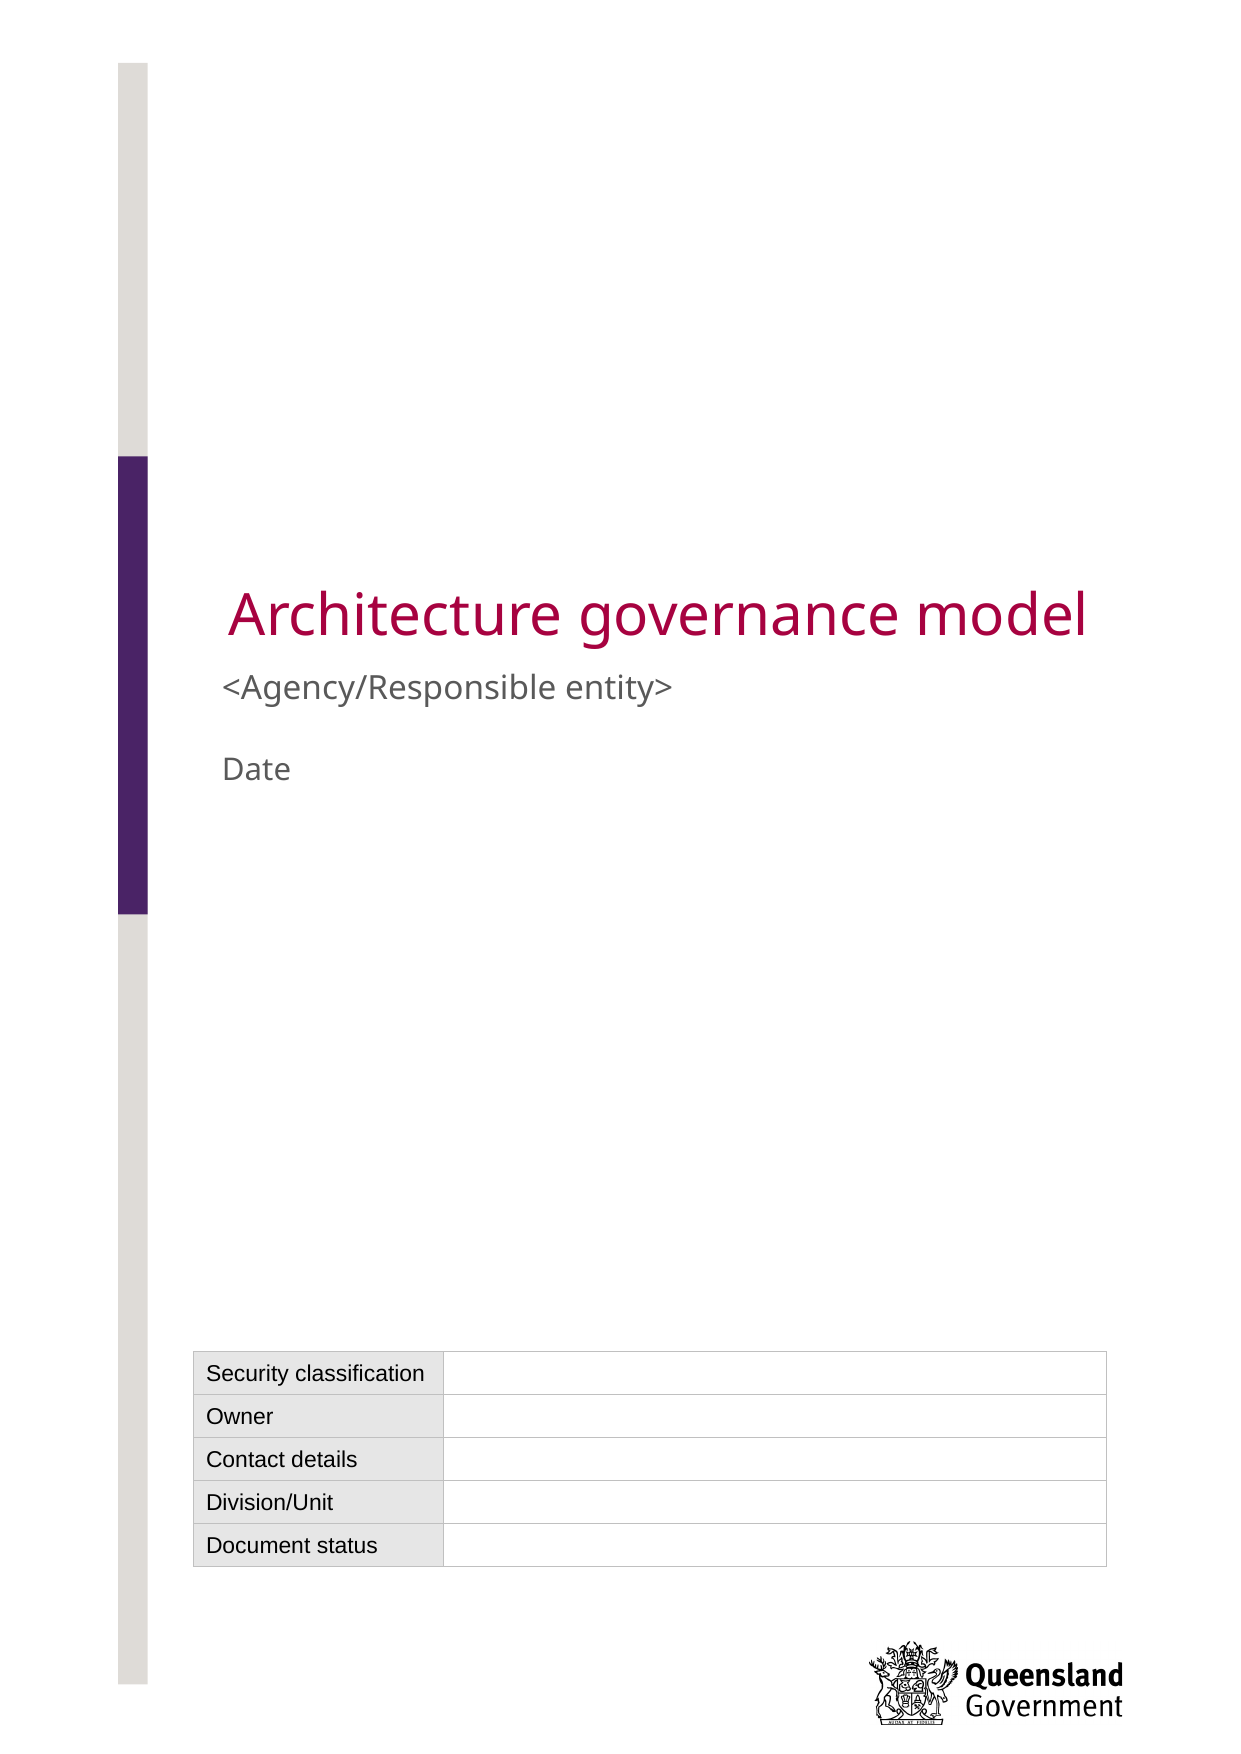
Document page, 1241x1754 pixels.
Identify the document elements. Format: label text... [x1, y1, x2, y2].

text Date [222, 747, 1122, 789]
title Architecture governance model [228, 573, 1122, 652]
table_cell [444, 1438, 1106, 1480]
table_header Security classification [194, 1352, 443, 1394]
picture [869, 1641, 1123, 1725]
table_cell [444, 1481, 1106, 1523]
text <Agency/Responsible entity> [222, 664, 1122, 709]
table_cell Contact details [194, 1438, 443, 1480]
table_header [444, 1352, 1106, 1394]
table_cell [444, 1524, 1106, 1566]
table_cell [444, 1395, 1106, 1437]
table_cell Document status [194, 1524, 443, 1566]
table_cell Owner [194, 1395, 443, 1437]
table_cell Division/Unit [194, 1481, 443, 1523]
